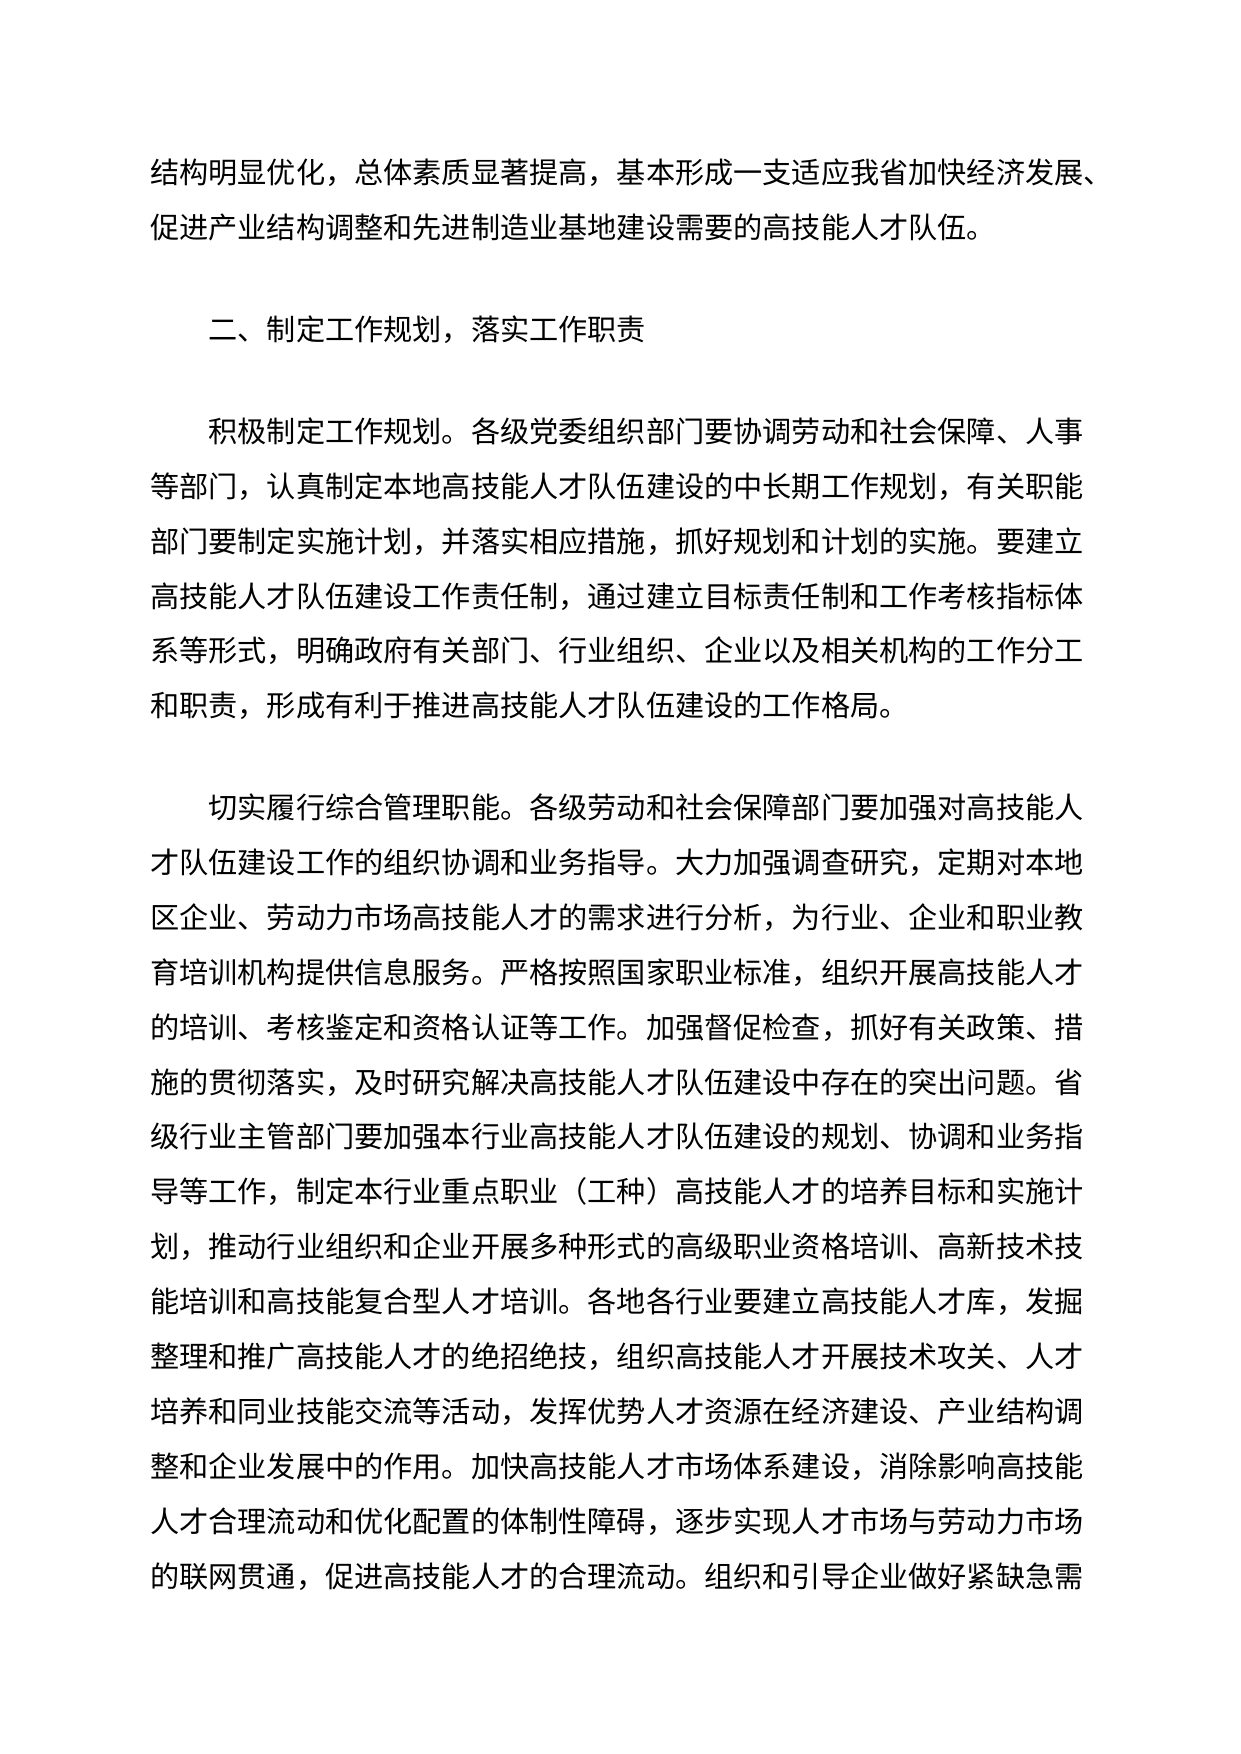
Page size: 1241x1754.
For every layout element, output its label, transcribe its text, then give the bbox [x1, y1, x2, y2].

text 二、制定工作规划，落实工作职责 [150, 307, 1090, 349]
text 积极制定工作规划。各级党委组织部门要协调劳动和社会保障、人事等部门，认真制定本地高技能人才队伍建设的中长期工作规划，有关职能部门要制定实施计划，并落实相应措施，抓好规划和计划的实施。要建立高技能人才队伍建设工作责任制，通过建立目标责任制和工作考核指标体系等形式，明确政府有关部门、行业组织、企业以及相关机构的工作分工和职责，形成有利于推进高技能人才队伍建设的工作格局。 [150, 408, 1090, 725]
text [150, 150, 1090, 247]
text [150, 785, 1090, 1596]
